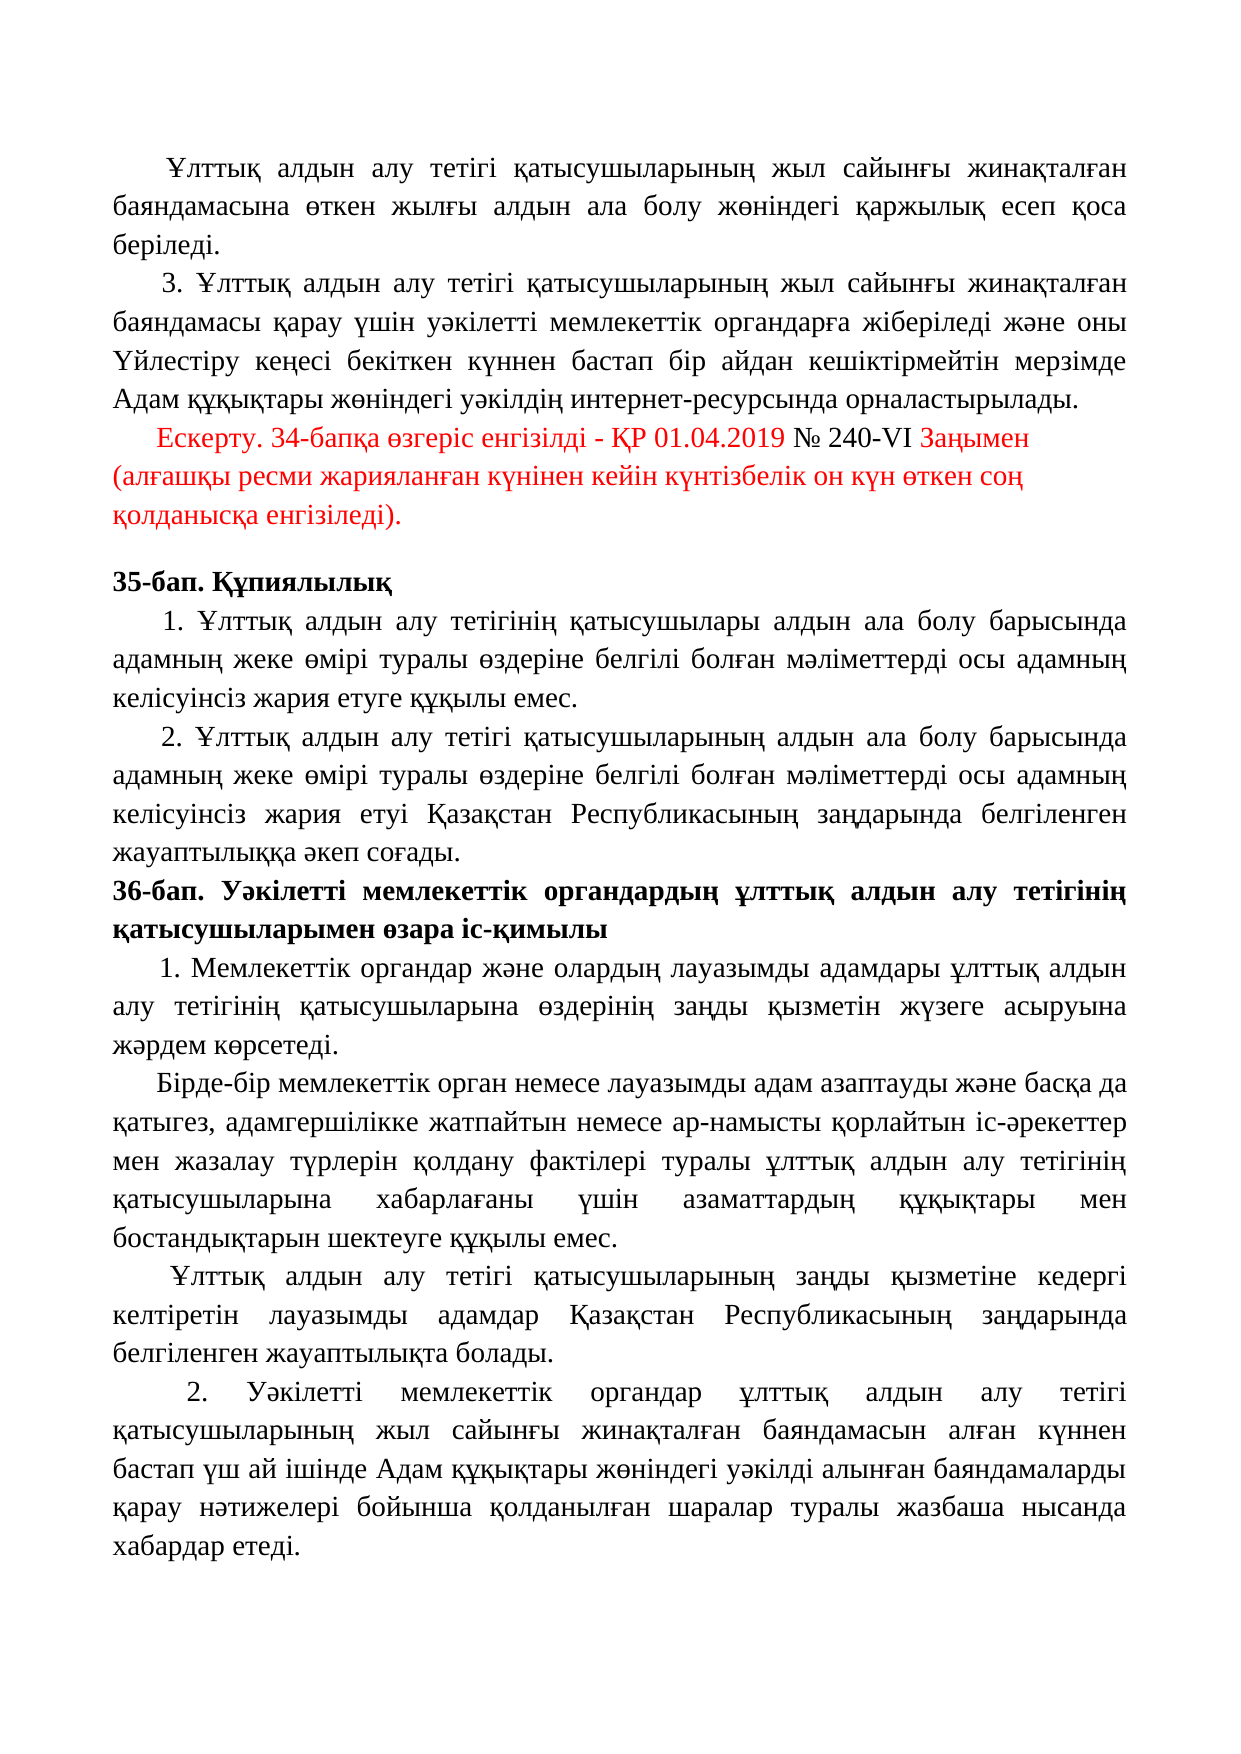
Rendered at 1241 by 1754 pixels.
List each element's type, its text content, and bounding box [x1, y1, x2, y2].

text 2. Уәкілетті мемлекеттік органдар ұлттық алдын алу тетiгi қатысушыларының жыл сайынғы жинақталған баяндамасын алған күннен бастап үш ай ішінде Адам құқықтары жөніндегі уәкілді алынған баяндамаларды қарау нәтижелері бойынша қолданылған шаралар туралы жазбаша нысанда хабардар етеді. [112, 1374, 1128, 1562]
text 35-бап. Құпиялылық [112, 564, 1128, 598]
text 3. Ұлттық алдын алу тетiгi қатысушыларының жыл сайынғы жинақталған баяндамасы қарау үшін уәкілетті мемлекеттік органдарға жіберіледі және оны Үйлестіру кеңесі бекіткен күннен бастап бір айдан кешіктірмейтін мерзімде Адам құқықтары жөніндегі уәкілдің интернет-ресурсында орналастырылады. [112, 266, 1128, 415]
text Ұлттық алдын алу тетiгi қатысушыларының жыл сайынғы жинақталған баяндамасына өткен жылғы алдын ала болу жөніндегі қаржылық есеп қоса беріледі. [112, 150, 1128, 261]
text Ұлттық алдын алу тетігі қатысушыларының заңды қызметіне кедергі келтіретін лауазымды адамдар Қазақстан Республикасының заңдарында белгіленген жауаптылықта болады. [112, 1258, 1128, 1369]
text 1. Мемлекеттік органдар және олардың лауазымды адамдары ұлттық алдын алу тетігінің қатысушыларына өздерінің заңды қызметін жүзеге асыруына жәрдем көрсетеді. [112, 950, 1128, 1061]
text Ескерту. 34-бапқа өзгеріс енгізілді - ҚР 01.04.2019 № 240-VI Заңымен (алғашқы ресми жарияланған күнінен кейін күнтізбелік он күн өткен соң қолданысқа енгізіледі). [112, 420, 1128, 561]
text Бірде-бір мемлекеттік орган немесе лауазымды адам азаптауды және басқа да қатыгез, адамгершiлiкке жатпайтын немесе ар-намысты қорлайтын iс-әрекеттер мен жазалау түрлерiн қолдану фактілері туралы ұлттық алдын алу тетігінің қатысушыларына хабарлағаны үшін азаматтардың құқықтары мен бостандықтарын шектеуге құқылы емес. [112, 1066, 1128, 1253]
text 1. Ұлттық алдын алу тетiгiнің қатысушылары алдын ала болу барысында адамның жеке өмірі туралы өздеріне белгілі болған мәліметтерді осы адамның келісуінсіз жария етуге құқылы емес. [112, 603, 1128, 714]
text 36-бап. Уәкілетті мемлекеттік органдардың ұлттық алдын алу тетігінің қатысушыларымен өзара іс-қимылы [112, 873, 1128, 945]
text 2. Ұлттық алдын алу тетiгi қатысушыларының алдын ала болу барысында адамның жеке өмірі туралы өздеріне белгілі болған мәліметтерді осы адамның келісуінсіз жария етуі Қазақстан Республикасының заңдарында белгіленген жауаптылыққа әкеп соғады. [112, 719, 1128, 868]
